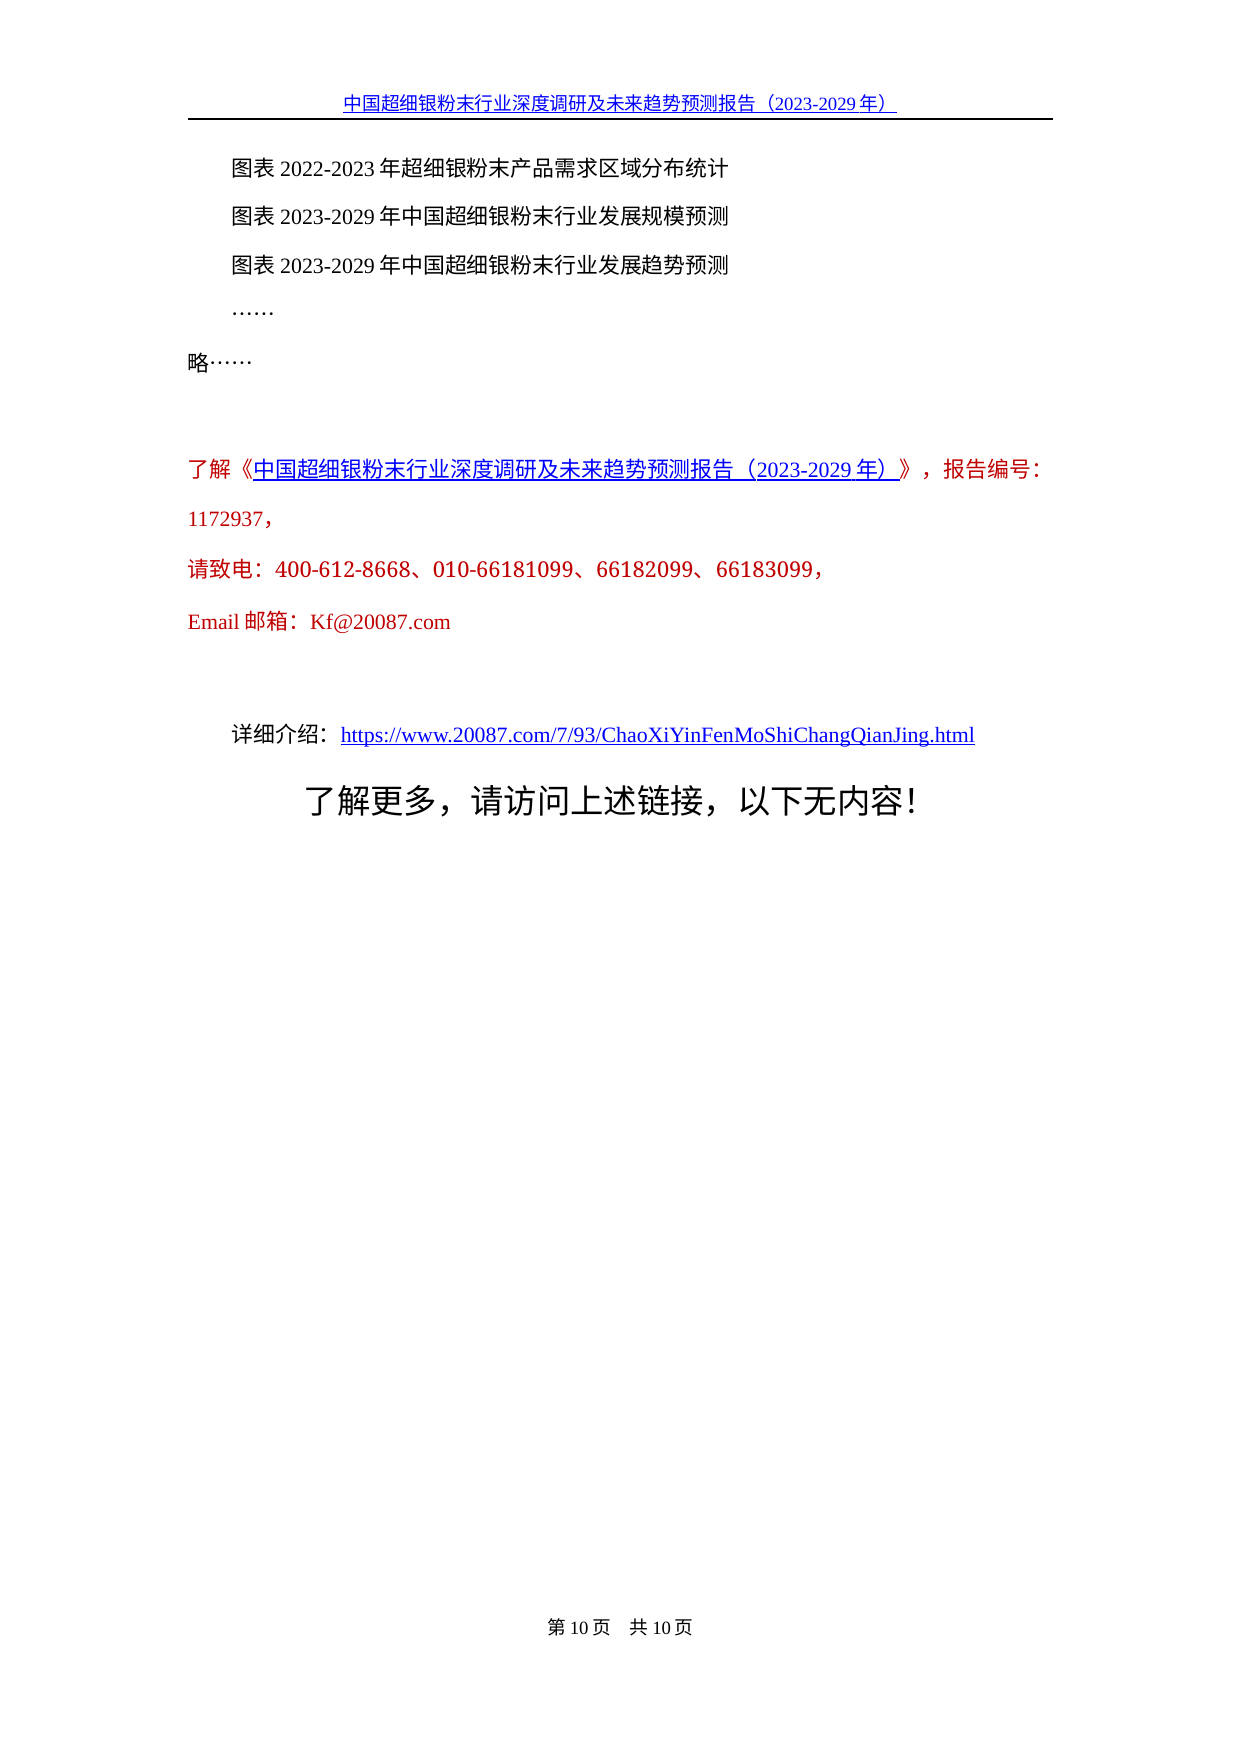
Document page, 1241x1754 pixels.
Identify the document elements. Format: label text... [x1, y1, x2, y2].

text 详细介绍：https://www.20087.com/7/93/ChaoXiYinFenMoShiChangQianJing.html [187, 716, 1053, 749]
text 请致电：400-612-8668、010-66181099、66182099、66183099， [187, 552, 1053, 584]
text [187, 150, 1053, 378]
title 了解更多，请访问上述链接，以下无内容！ [187, 766, 1053, 831]
text 了解《中国超细银粉末行业深度调研及未来趋势预测报告（2023-2029年）》，报告编号：1172937， [187, 452, 1053, 533]
text Email邮箱：Kf@20087.com [187, 603, 1053, 636]
